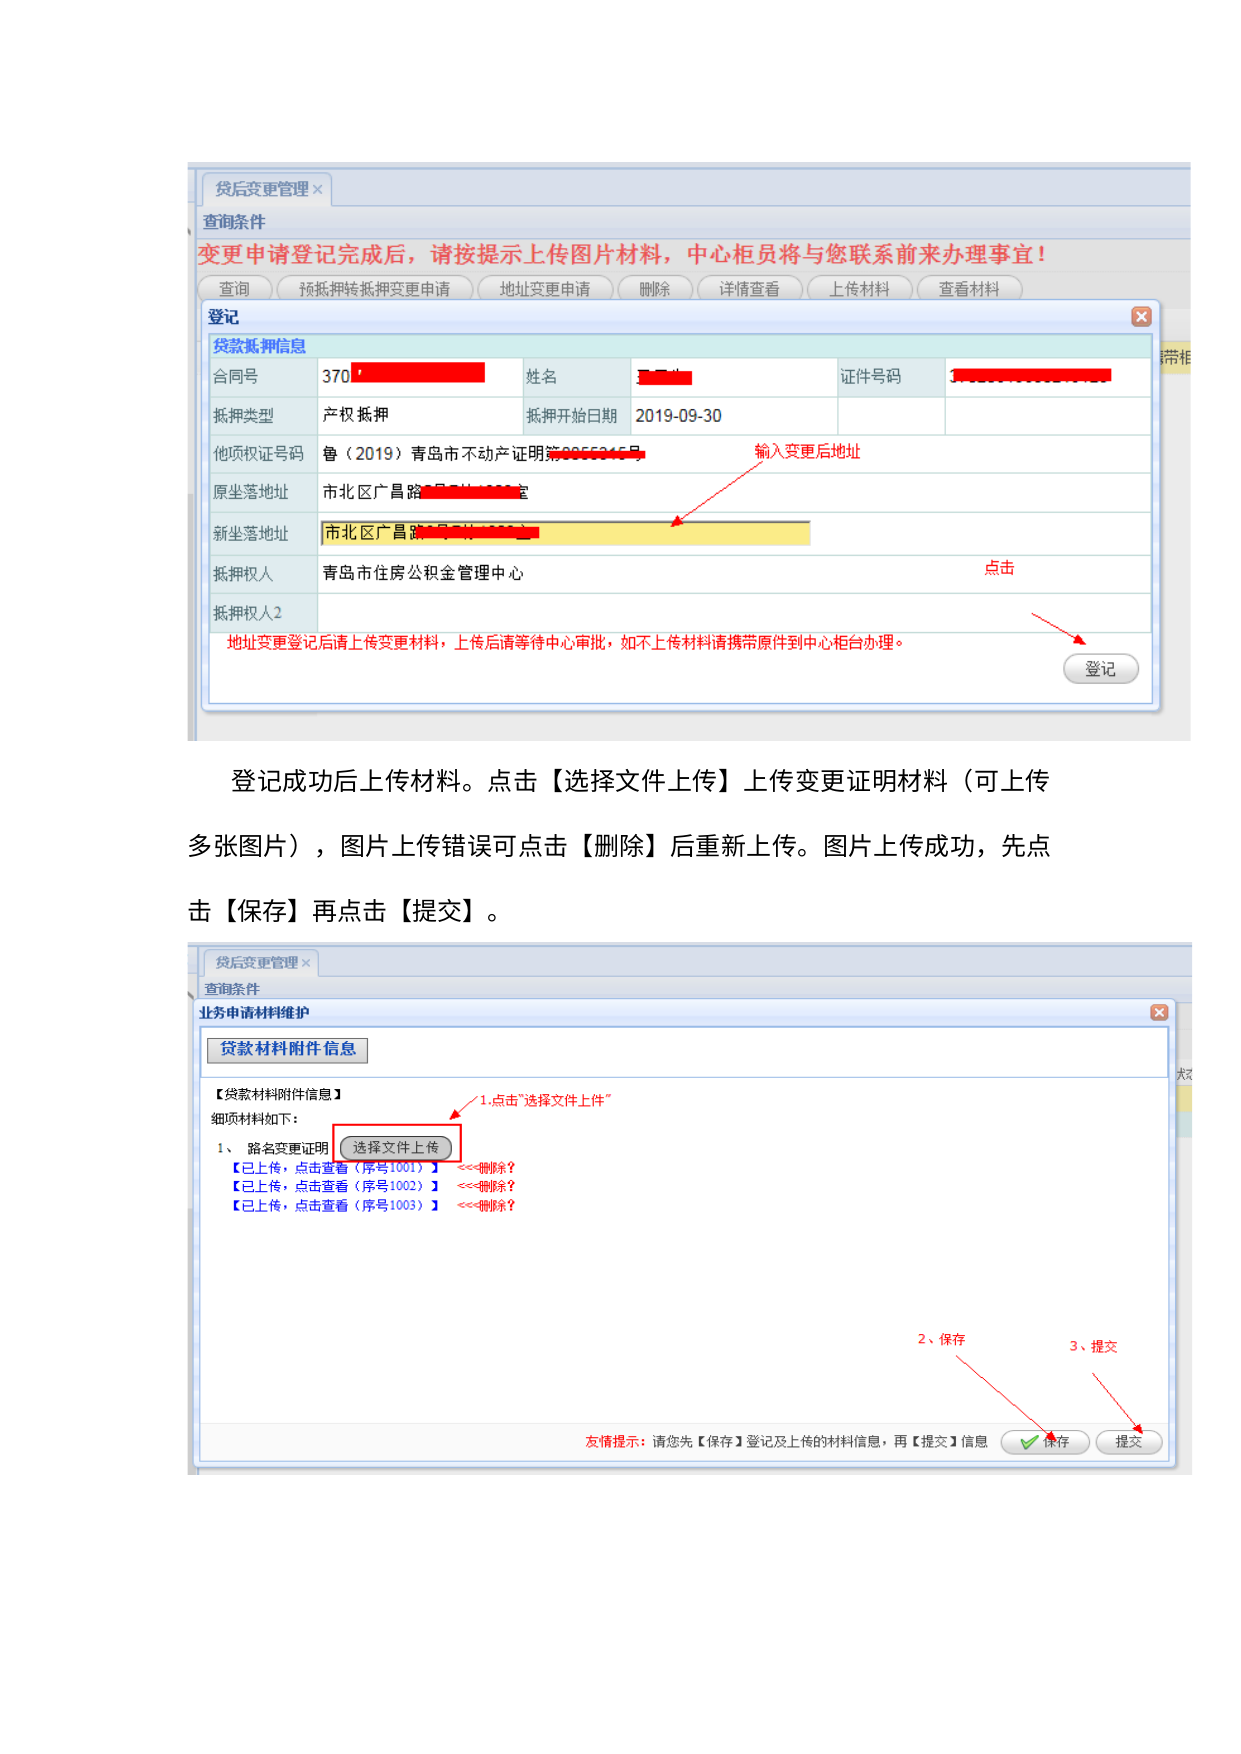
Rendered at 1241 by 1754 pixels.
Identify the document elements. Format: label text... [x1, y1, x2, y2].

picture [187, 162, 1191, 741]
text 登记成功后上传材料。点击【选择文件上传】上传变更证明材料（可上传多张图片），图片上传错误可点击【删除】后重新上传。图片上传成功，先点击【保存】再点击【提交】。 [187, 747, 1053, 942]
picture [187, 942, 1193, 1475]
